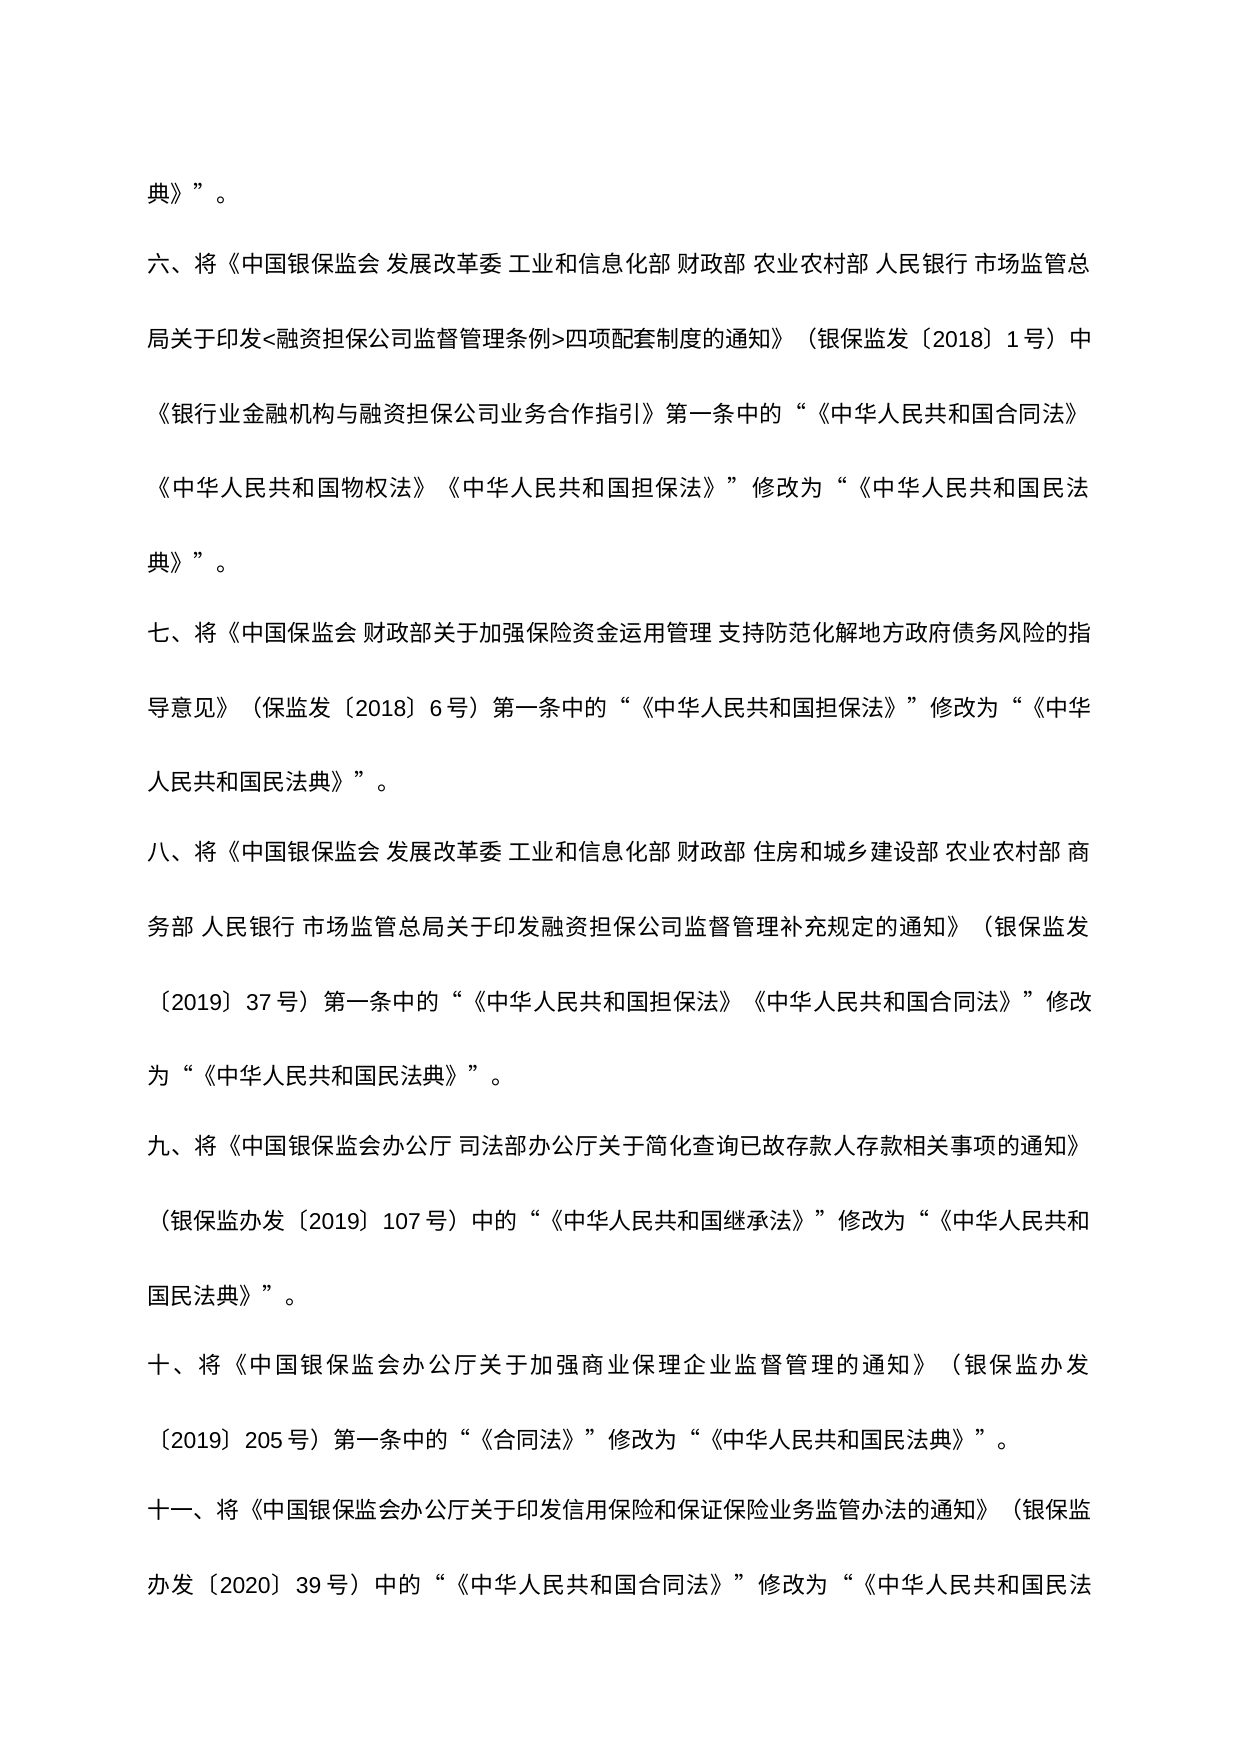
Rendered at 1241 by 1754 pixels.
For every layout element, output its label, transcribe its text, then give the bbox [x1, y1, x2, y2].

text 六、将《中国银保监会 发展改革委 工业和信息化部 财政部 农业农村部 人民银行 市场监管总局关于印发<融资担保公司监督管理条例>四项配套制度的通知》（银保监发〔2018〕1号）中《银行业金融机构与融资担保公司业务合作指引》第一条中的“《中华人民共和国合同法》《中华人民共和国物权法》《中华人民共和国担保法》”修改为“《中华人民共和国民法典》”。 [148, 230, 1092, 594]
text 九、将《中国银保监会办公厅 司法部办公厅关于简化查询已故存款人存款相关事项的通知》（银保监办发〔2019〕107号）中的“《中华人民共和国继承法》”修改为“《中华人民共和国民法典》”。 [148, 1112, 1092, 1327]
text 七、将《中国保监会 财政部关于加强保险资金运用管理 支持防范化解地方政府债务风险的指导意见》（保监发〔2018〕6号）第一条中的“《中华人民共和国担保法》”修改为“《中华人民共和国民法典》”。 [148, 599, 1092, 813]
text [148, 1476, 1092, 1616]
text 八、将《中国银保监会 发展改革委 工业和信息化部 财政部 住房和城乡建设部 农业农村部 商务部 人民银行 市场监管总局关于印发融资担保公司监督管理补充规定的通知》（银保监发〔2019〕37号）第一条中的“《中华人民共和国担保法》《中华人民共和国合同法》”修改为“《中华人民共和国民法典》”。 [148, 818, 1092, 1107]
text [148, 161, 1092, 226]
text 十、将《中国银保监会办公厅关于加强商业保理企业监督管理的通知》（银保监办发〔2019〕205号）第一条中的“《合同法》”修改为“《中华人民共和国民法典》”。 [148, 1332, 1092, 1471]
